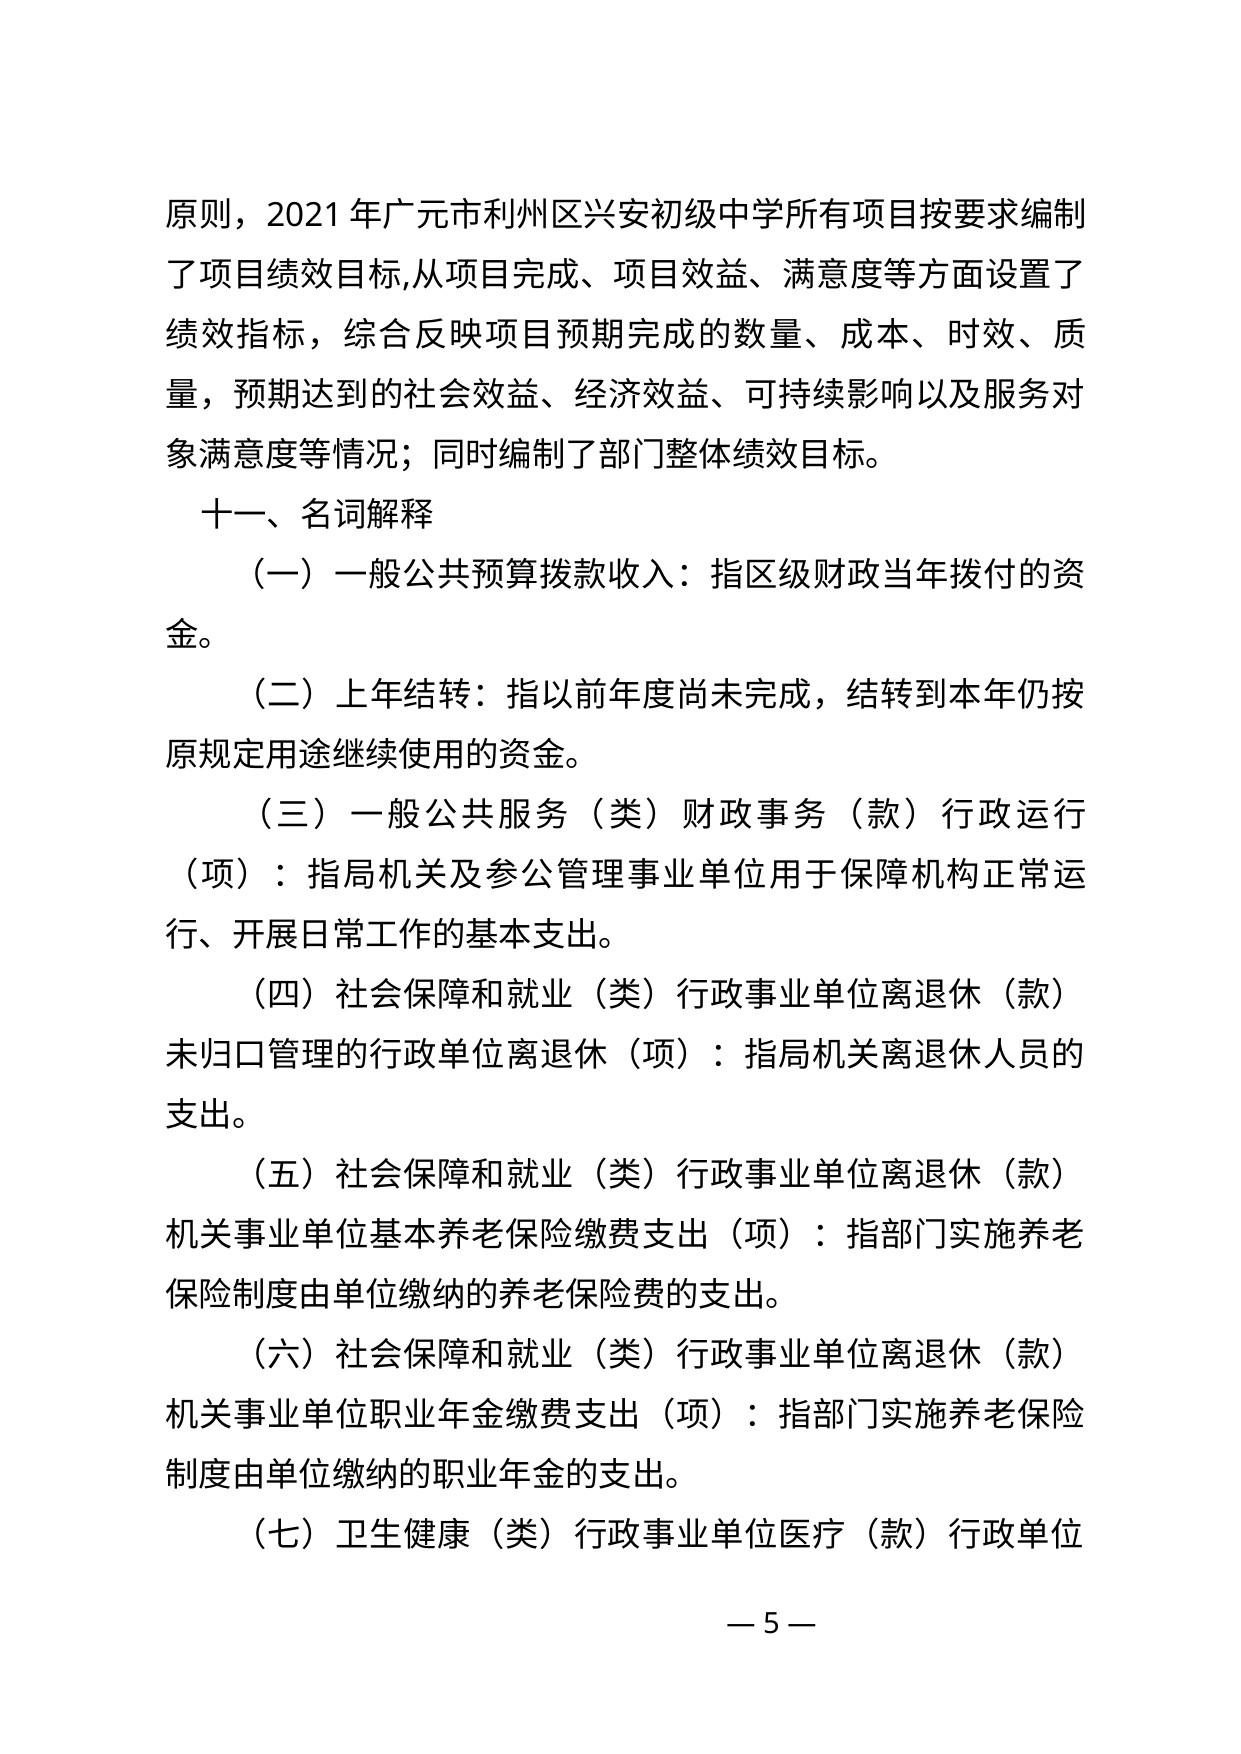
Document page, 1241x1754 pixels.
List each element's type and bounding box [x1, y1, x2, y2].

text [165, 178, 1087, 538]
text [165, 538, 1087, 1558]
